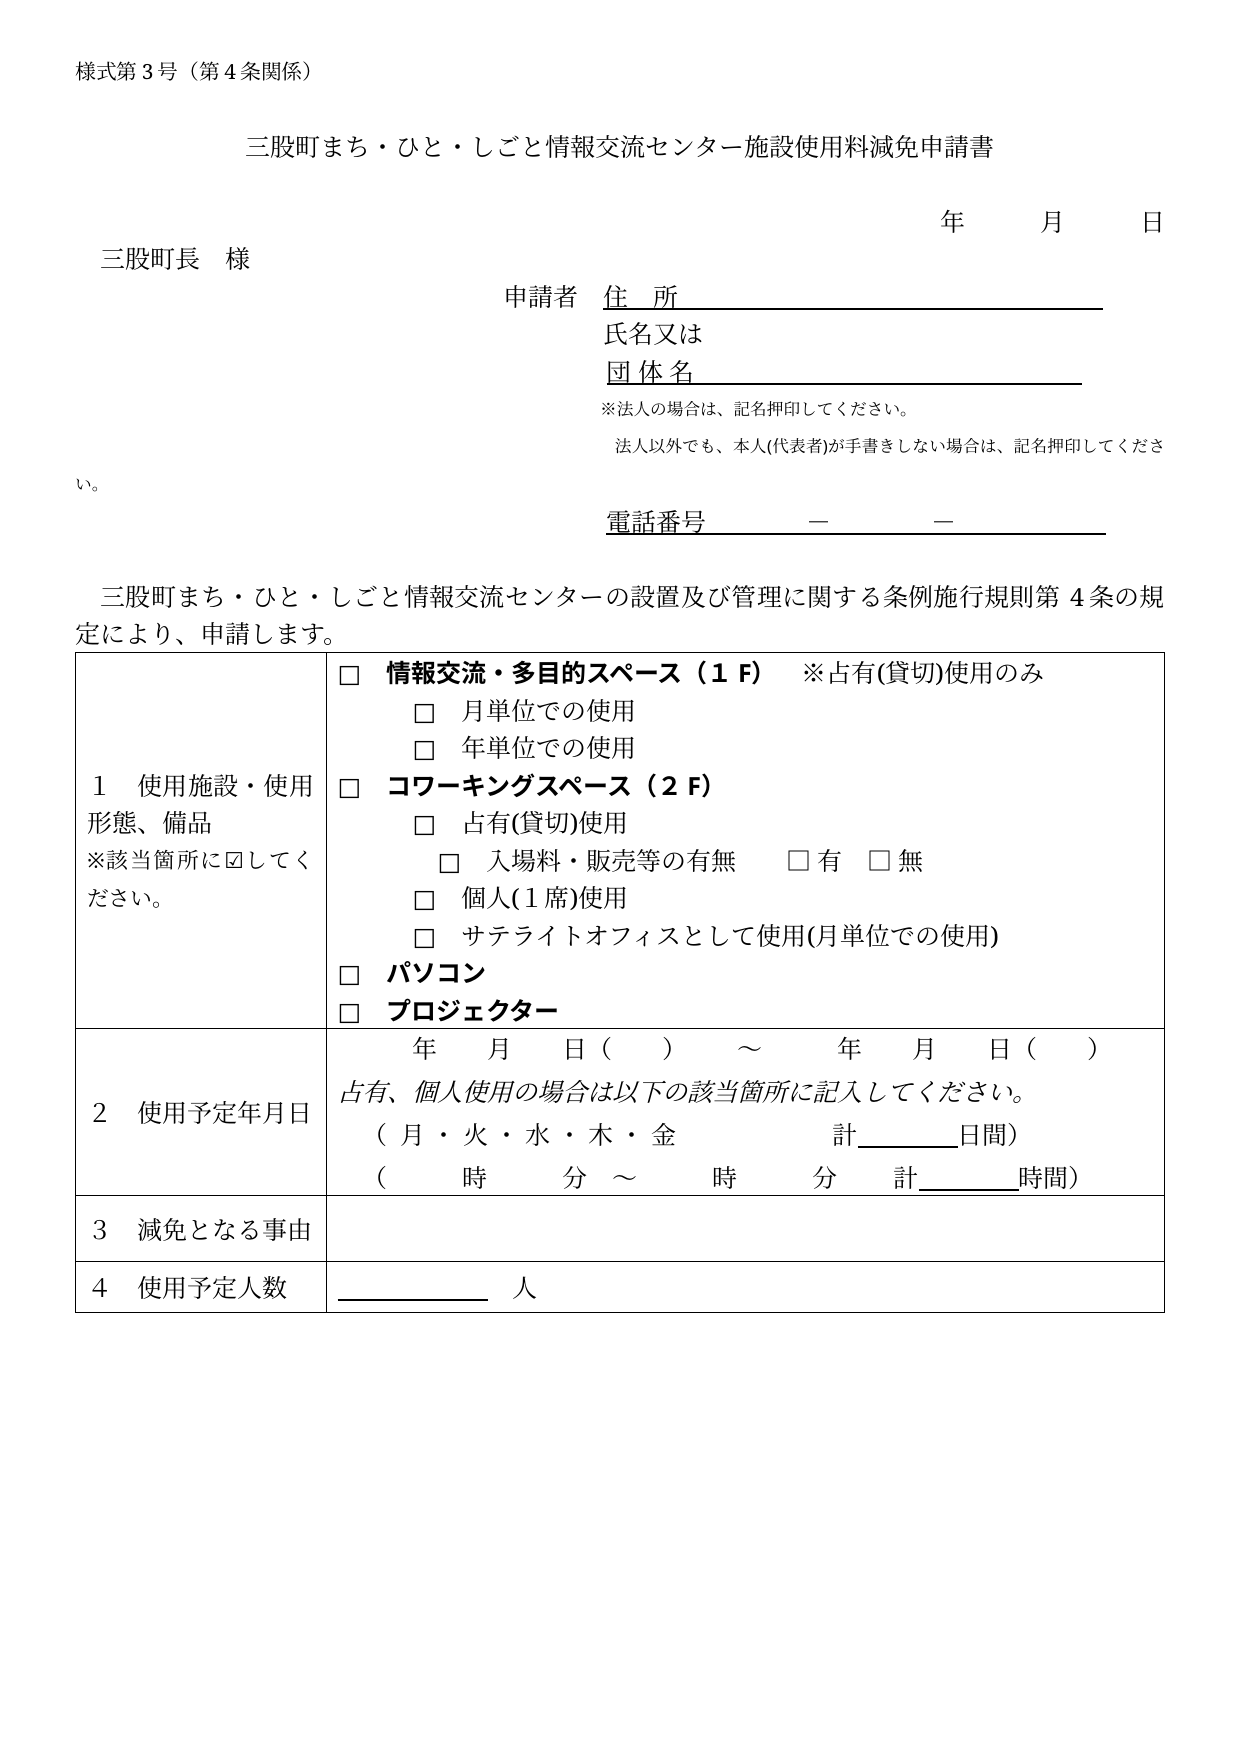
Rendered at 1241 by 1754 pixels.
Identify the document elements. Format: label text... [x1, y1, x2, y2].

table_header □ 情報交流・多目的スペース（１F） ※占有(貸切)使用のみ □ 月単位での使用 □ 年単位での使用 □ コワーキングスペース（２F） □ 占有(貸切)使用 □ 入場料・販売等の有無 □ 有 □ 無 □ 個人(１席)使用 □ サテライトオフィスとして使用(月単位での使用) □ パソコン □ プロジェクター [327, 653, 1164, 1028]
text 三股町長 様 [75, 239, 1165, 277]
text 法人以外でも、本人(代表者)が手書きしない場合は、記名押印してください。 [75, 427, 1165, 502]
text 申請者 住 所 [75, 277, 1165, 314]
text 年 月 日 [75, 202, 1165, 239]
table_cell [327, 1196, 1164, 1261]
text 三股町まち・ひと・しごと情報交流センターの設置及び管理に関する条例施行規則第4条の規定により、申請します。 [75, 577, 1165, 652]
text 三股町まち・ひと・しごと情報交流センター施設使用料減免申請書 [75, 127, 1165, 164]
text 団 体 名 [75, 352, 1165, 389]
text 様式第3号（第4条関係） [75, 52, 1165, 89]
table_cell ２ 使用予定年月日 [76, 1029, 326, 1195]
table_cell ４ 使用予定人数 [76, 1262, 326, 1312]
text 氏名又は [75, 314, 1165, 352]
table_cell 年 月 日（ ） ～ 年 月 日（ ） 占有、個人使用の場合は以下の該当箇所に記入してください。 （ 月 ・ 火 ・ 水 ・ 木 ・ 金 計 日間） （ 時 分 ～ 時 分 計 時間） [327, 1029, 1164, 1195]
table_header １ 使用施設・使用形態、備品 ※該当箇所に☑してください。 [76, 653, 326, 1028]
table_cell 人 [327, 1262, 1164, 1312]
text ※法人の場合は、記名押印してください。 [75, 389, 1165, 427]
text 電話番号 － － [75, 502, 1165, 539]
table_cell ３ 減免となる事由 [76, 1196, 326, 1261]
